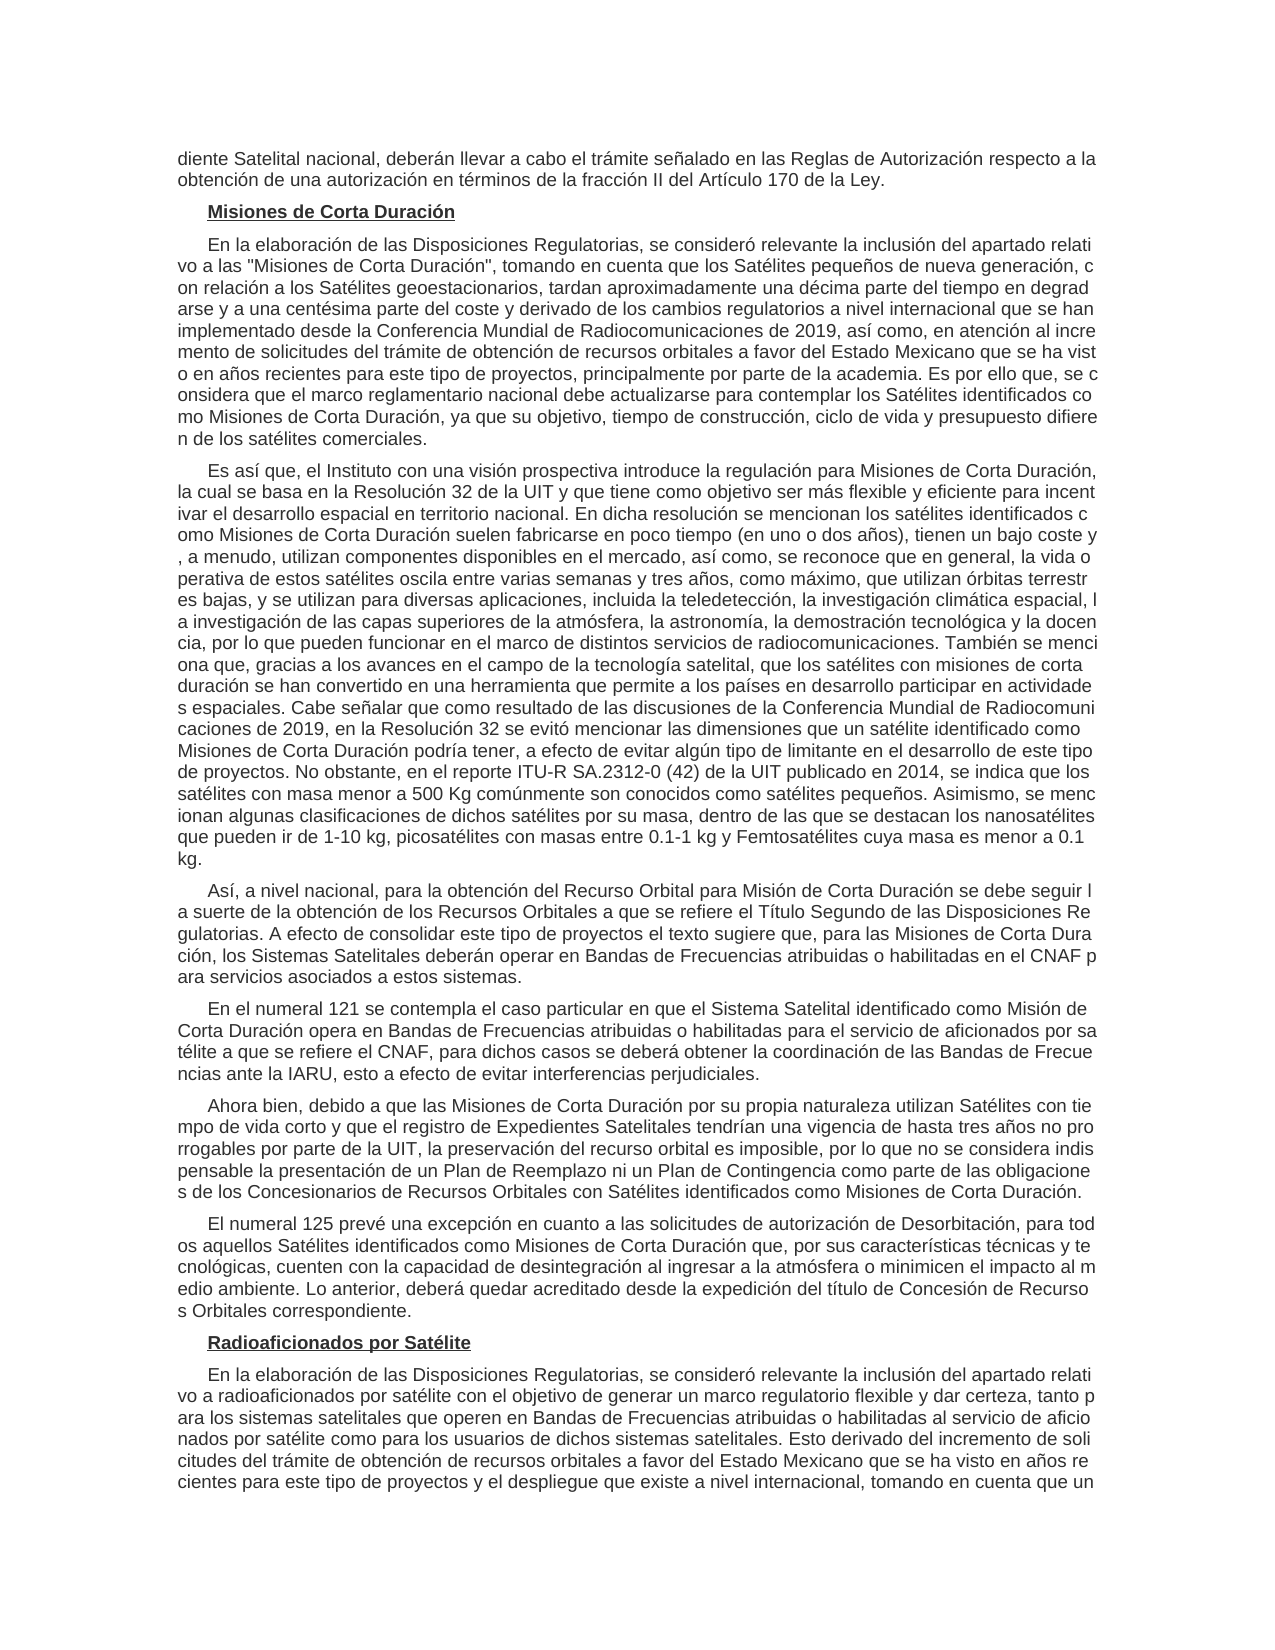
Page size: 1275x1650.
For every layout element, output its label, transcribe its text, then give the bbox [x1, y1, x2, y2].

text Así, a nivel nacional, para la obtención del Recurso Orbital para Misión de Corta Duración se debe seguir la suerte de la obtención de los Recursos Orbitales a que se refiere el Título Segundo de las Disposiciones Regulatorias. A efecto de consolidar este tipo de proyectos el texto sugiere que, para las Misiones de Corta Duración, los Sistemas Satelitales deberán operar en Bandas de Frecuencias atribuidas o habilitadas en el CNAF para servicios asociados a estos sistemas. [177, 880, 1098, 987]
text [177, 148, 1098, 191]
text Radioaficionados por Satélite [177, 1331, 1098, 1353]
text Ahora bien, debido a que las Misiones de Corta Duración por su propia naturaleza utilizan Satélites con tiempo de vida corto y que el registro de Expedientes Satelitales tendrían una vigencia de hasta tres años no prorrogables por parte de la UIT, la preservación del recurso orbital es imposible, por lo que no se considera indispensable la presentación de un Plan de Reemplazo ni un Plan de Contingencia como parte de las obligaciones de los Concesionarios de Recursos Orbitales con Satélites identificados como Misiones de Corta Duración. [177, 1095, 1098, 1203]
text Misiones de Corta Duración [177, 201, 1098, 223]
text Es así que, el Instituto con una visión prospectiva introduce la regulación para Misiones de Corta Duración, la cual se basa en la Resolución 32 de la UIT y que tiene como objetivo ser más flexible y eficiente para incentivar el desarrollo espacial en territorio nacional. En dicha resolución se mencionan los satélites identificados como Misiones de Corta Duración suelen fabricarse en poco tiempo (en uno o dos años), tienen un bajo coste y, a menudo, utilizan componentes disponibles en el mercado, así como, se reconoce que en general, la vida operativa de estos satélites oscila entre varias semanas y tres años, como máximo, que utilizan órbitas terrestres bajas, y se utilizan para diversas aplicaciones, incluida la teledetección, la investigación climática espacial, la investigación de las capas superiores de la atmósfera, la astronomía, la demostración tecnológica y la docencia, por lo que pueden funcionar en el marco de distintos servicios de radiocomunicaciones. También se menciona que, gracias a los avances en el campo de la tecnología satelital, que los satélites con misiones de corta duración se han convertido en una herramienta que permite a los países en desarrollo participar en actividades espaciales. Cabe señalar que como resultado de las discusiones de la Conferencia Mundial de Radiocomunicaciones de 2019, en la Resolución 32 se evitó mencionar las dimensiones que un satélite identificado como Misiones de Corta Duración podría tener, a efecto de evitar algún tipo de limitante en el desarrollo de este tipo de proyectos. No obstante, en el reporte ITU-R SA.2312-0 (42) de la UIT publicado en 2014, se indica que los satélites con masa menor a 500 Kg comúnmente son conocidos como satélites pequeños. Asimismo, se mencionan algunas clasificaciones de dichos satélites por su masa, dentro de las que se destacan los nanosatélites que pueden ir de 1-10 kg, picosatélites con masas entre 0.1-1 kg y Femtosatélites cuya masa es menor a 0.1 kg. [177, 459, 1098, 869]
text En la elaboración de las Disposiciones Regulatorias, se consideró relevante la inclusión del apartado relativo a las "Misiones de Corta Duración", tomando en cuenta que los Satélites pequeños de nueva generación, con relación a los Satélites geoestacionarios, tardan aproximadamente una décima parte del tiempo en degradarse y a una centésima parte del coste y derivado de los cambios regulatorios a nivel internacional que se han implementado desde la Conferencia Mundial de Radiocomunicaciones de 2019, así como, en atención al incremento de solicitudes del trámite de obtención de recursos orbitales a favor del Estado Mexicano que se ha visto en años recientes para este tipo de proyectos, principalmente por parte de la academia. Es por ello que, se considera que el marco reglamentario nacional debe actualizarse para contemplar los Satélites identificados como Misiones de Corta Duración, ya que su objetivo, tiempo de construcción, ciclo de vida y presupuesto difieren de los satélites comerciales. [177, 233, 1098, 449]
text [177, 1363, 1098, 1493]
text El numeral 125 prevé una excepción en cuanto a las solicitudes de autorización de Desorbitación, para todos aquellos Satélites identificados como Misiones de Corta Duración que, por sus características técnicas y tecnológicas, cuenten con la capacidad de desintegración al ingresar a la atmósfera o minimicen el impacto al medio ambiente. Lo anterior, deberá quedar acreditado desde la expedición del título de Concesión de Recursos Orbitales correspondiente. [177, 1213, 1098, 1321]
text En el numeral 121 se contempla el caso particular en que el Sistema Satelital identificado como Misión de Corta Duración opera en Bandas de Frecuencias atribuidas o habilitadas para el servicio de aficionados por satélite a que se refiere el CNAF, para dichos casos se deberá obtener la coordinación de las Bandas de Frecuencias ante la IARU, esto a efecto de evitar interferencias perjudiciales. [177, 998, 1098, 1084]
